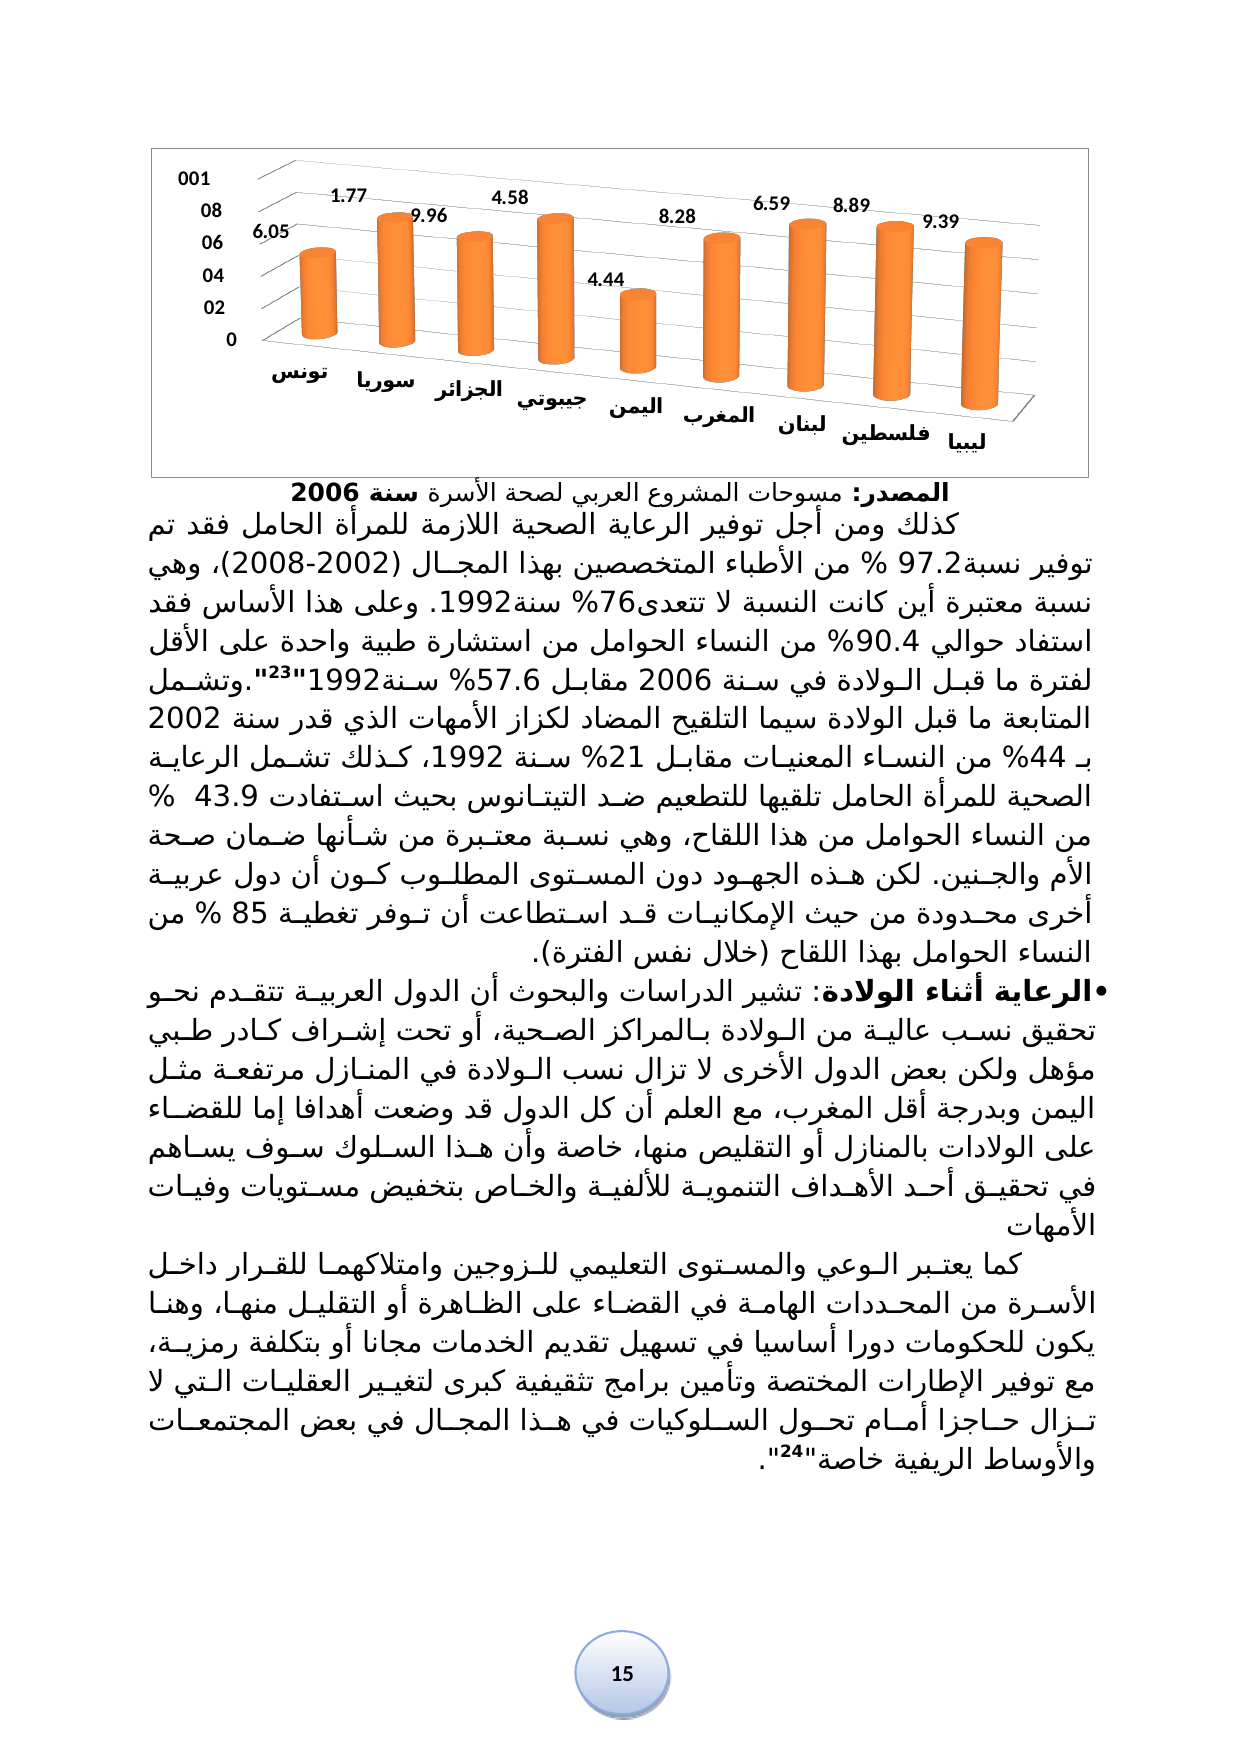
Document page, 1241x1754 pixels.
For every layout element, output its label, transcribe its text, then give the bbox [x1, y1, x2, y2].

text كذلك ومن أجل توفير الرعاية الصحية اللازمة للمرأة الحامل فقد تم توفير نسبة97.2 % من الأطباء المتخصصين بهذا المجال (2002-2008)، وهي نسبة معتبرة أين كانت النسبة لا تتعدى76% سنة1992. وعلى هذا الأساس فقد استفاد حوالي 90.4% من النساء الحوامل من استشارة طبية واحدة على الأقل لفترة ما قبل الولادة في سنة 2006 مقابل 57.6% سنة1992"23".وتشمل المتابعة ما قبل الولادة سيما التلقيح المضاد لكزاز الأمهات الذي قدر سنة 2002 بـ 44% من النساء المعنيات مقابل 21% سنة 1992، كذلك تشمل الرعاية الصحية للمرأة الحامل تلقيها للتطعيم ضد التيتانوس بحيث استفادت 43.9 % من النساء الحوامل من هذا اللقاح، وهي نسبة معتبرة من شأنها ضمان صحة الأم والجنين. لكن هذه الجهود دون المستوى المطلوب كون أن دول عربية أخرى محدودة من حيث الإمكانيات قد استطاعت أن توفر تغطية 85 % من النساء الحوامل بهذا اللقاح (خلال نفس الفترة). [148, 507, 1093, 969]
text كما يعتبر الوعي والمستوى التعليمي للزوجين وامتلاكهما للقرار داخل الأسرة من المحددات الهامة في القضاء على الظاهرة أو التقليل منها، وهنا يكون للحكومات دورا أساسيا في تسهيل تقديم الخدمات مجانا أو بتكلفة رمزية، مع توفير الإطارات المختصة وتأمين برامج تثقيفية كبرى لتغيير العقليات التي لا تزال حاجزا أمام تحول السلوكيات في هذا المجال في بعض المجتمعات والأوساط الريفية خاصة"24". [148, 1247, 1096, 1476]
list الرعاية أثناء الولادة: تشير الدراسات والبحوث أن الدول العربية تتقدم نحو تحقيق نسب عالية من الولادة بالمراكز الصحية، أو تحت إشراف كادر طبي مؤهل ولكن بعض الدول الأخرى لا تزال نسب الولادة في المنازل مرتفعة مثل اليمن وبدرجة أقل المغرب، مع العلم أن كل الدول قد وضعت أهدافا إما للقضاء على الولادات بالمنازل أو التقليص منها، خاصة وأن هذا السلوك سوف يساهم في تحقيق أحد الأهداف التنموية للألفية والخاص بتخفيض مستويات وفيات الأمهات [148, 974, 1096, 1242]
text المصدر: مسوحات المشروع العربي لصحة الأسرة سنة 2006 [148, 478, 1093, 507]
